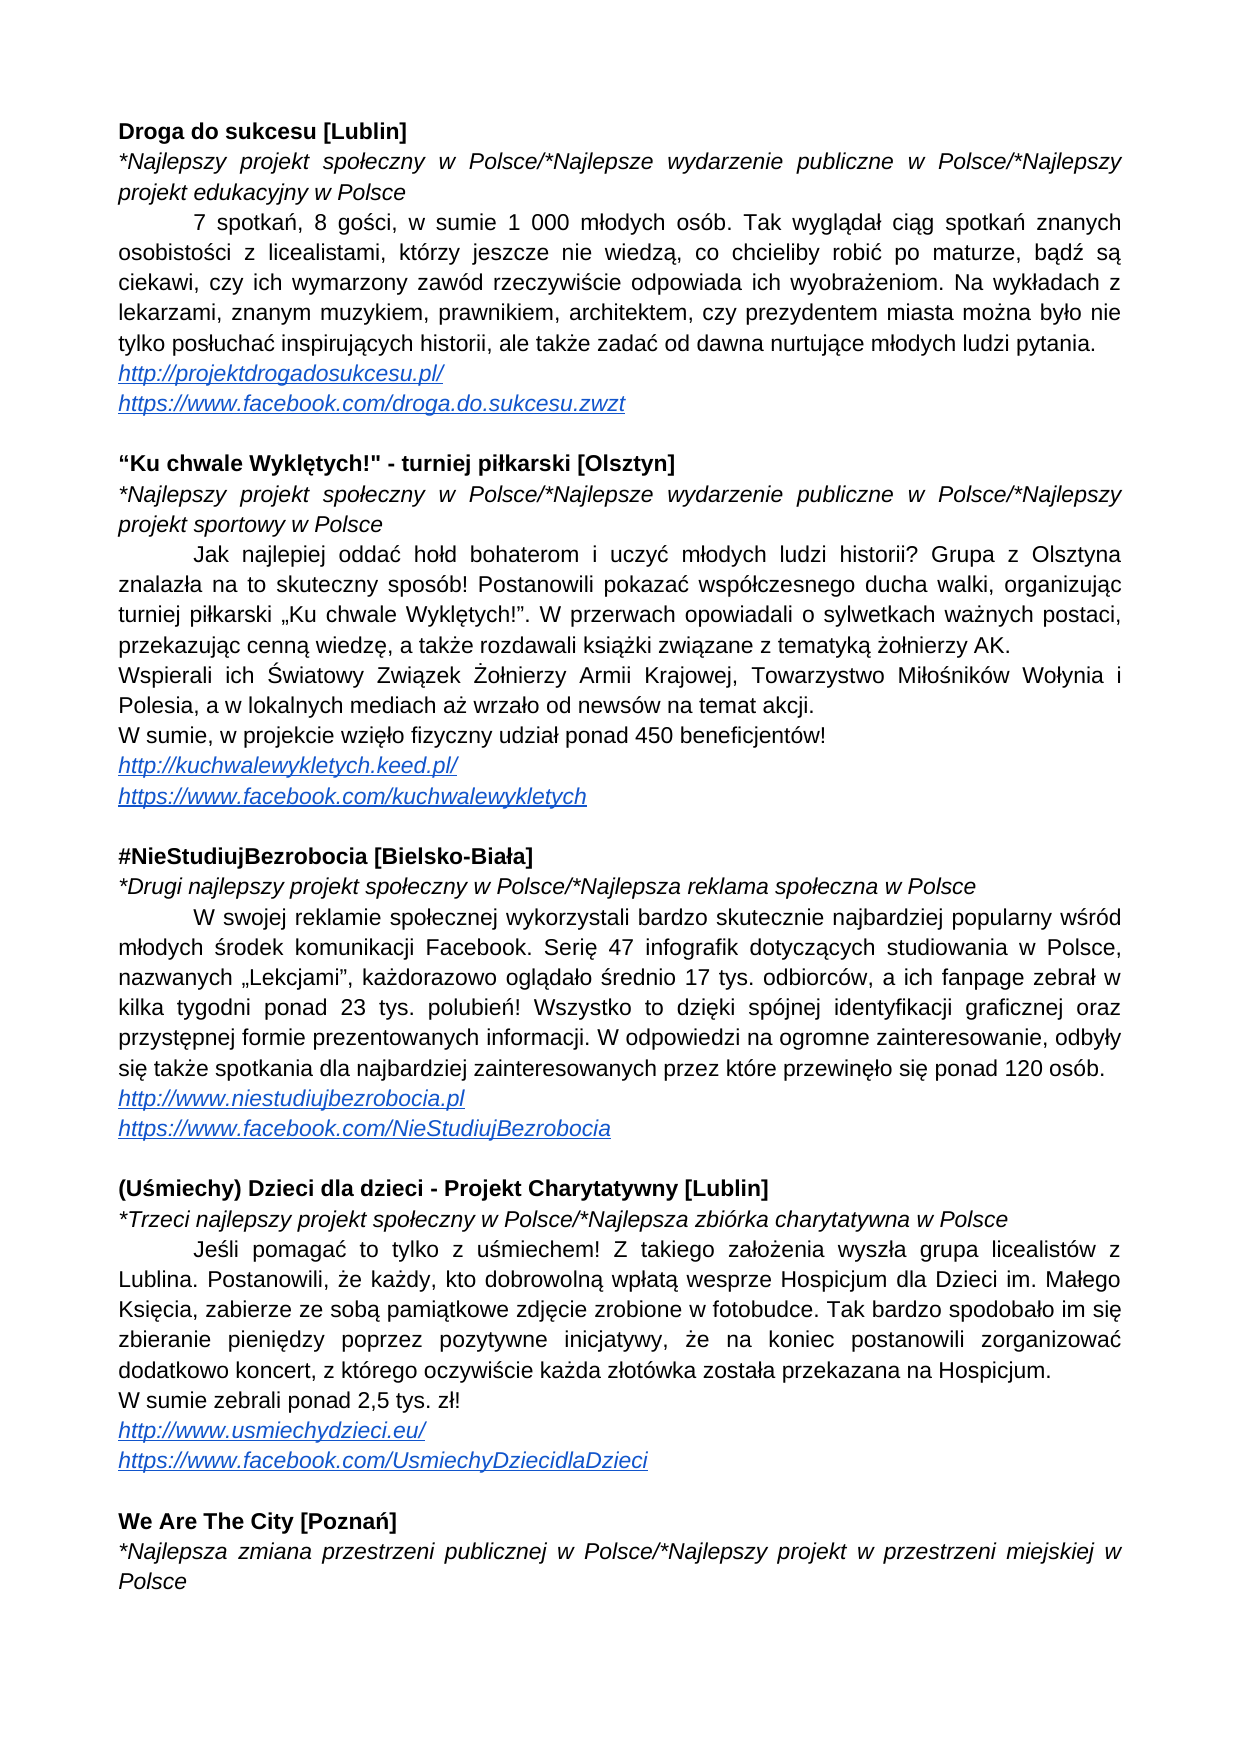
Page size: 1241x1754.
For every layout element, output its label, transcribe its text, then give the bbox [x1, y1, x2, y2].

text *Najlepszy projekt społeczny w Polsce/*Najlepsze wydarzenie publiczne w Polsce/*Najlepszy projekt sportowy w Polsce [118, 481, 1122, 537]
text https://www.facebook.com/NieStudiujBezrobocia [118, 1115, 1122, 1141]
text Jeśli pomagać to tylko z uśmiechem! Z takiego założenia wyszła grupa licealistów z Lublina. Postanowili, że każdy, kto dobrowolną wpłatą wesprze Hospicjum dla Dzieci im. Małego Księcia, zabierze ze sobą pamiątkowe zdjęcie zrobione w fotobudce. Tak bardzo spodobało im się zbieranie pieniędzy poprzez pozytywne inicjatywy, że na koniec postanowili zorganizować dodatkowo koncert, z którego oczywiście każda złotówka została przekazana na Hospicjum. [118, 1236, 1122, 1383]
text Wspierali ich Światowy Związek Żołnierzy Armii Krajowej, Towarzystwo Miłośników Wołynia i Polesia, a w lokalnych mediach aż wrzało od newsów na temat akcji. [118, 662, 1122, 718]
text http://www.usmiechydzieci.eu/ [118, 1417, 1122, 1443]
text #NieStudiujBezrobocia [Bielsko-Biała] [118, 843, 1122, 869]
text https://www.facebook.com/droga.do.sukcesu.zwzt [118, 390, 1122, 416]
text http://kuchwalewykletych.keed.pl/ [118, 752, 1122, 779]
text Jak najlepiej oddać hołd bohaterom i uczyć młodych ludzi historii? Grupa z Olsztyna znalazła na to skuteczny sposób! Postanowili pokazać współczesnego ducha walki, organizując turniej piłkarski „Ku chwale Wyklętych!”. W przerwach opowiadali o sylwetkach ważnych postaci, przekazując cenną wiedzę, a także rozdawali książki związane z tematyką żołnierzy AK. [118, 541, 1122, 658]
text W sumie zebrali ponad 2,5 tys. zł! [118, 1387, 1122, 1413]
text W swojej reklamie społecznej wykorzystali bardzo skutecznie najbardziej popularny wśród młodych środek komunikacji Facebook. Serię 47 infografik dotyczących studiowania w Polsce, nazwanych „Lekcjami”, każdorazowo oglądało średnio 17 tys. odbiorców, a ich fanpage zebrał w kilka tygodni ponad 23 tys. polubień! Wszystko to dzięki spójnej identyfikacji graficznej oraz przystępnej formie prezentowanych informacji. W odpowiedzi na ogromne zainteresowanie, odbyły się także spotkania dla najbardziej zainteresowanych przez które przewinęło się ponad 120 osób. [118, 903, 1122, 1081]
text *Najlepsza zmiana przestrzeni publicznej w Polsce/*Najlepszy projekt w przestrzeni miejskiej w Polsce [118, 1538, 1122, 1594]
text W sumie, w projekcie wzięło fizyczny udział ponad 450 beneficjentów! [118, 722, 1122, 748]
text (Uśmiechy) Dzieci dla dzieci - Projekt Charytatywny [Lublin] [118, 1175, 1122, 1202]
text “Ku chwale Wyklętych!" - turniej piłkarski [Olsztyn] [118, 450, 1122, 477]
text http://www.niestudiujbezrobocia.pl [118, 1085, 1122, 1111]
text https://www.facebook.com/UsmiechyDziecidlaDzieci [118, 1447, 1122, 1473]
text Droga do sukcesu [Lublin] [118, 118, 1122, 144]
text https://www.facebook.com/kuchwalewykletych [118, 783, 1122, 809]
text http://projektdrogadosukcesu.pl/ [118, 360, 1122, 386]
text *Drugi najlepszy projekt społeczny w Polsce/*Najlepsza reklama społeczna w Polsce [118, 873, 1122, 899]
text *Trzeci najlepszy projekt społeczny w Polsce/*Najlepsza zbiórka charytatywna w Polsce [118, 1206, 1122, 1232]
text We Are The City [Poznań] [118, 1508, 1122, 1534]
text 7 spotkań, 8 gości, w sumie 1 000 młodych osób. Tak wyglądał ciąg spotkań znanych osobistości z licealistami, którzy jeszcze nie wiedzą, co chcieliby robić po maturze, bądź są ciekawi, czy ich wymarzony zawód rzeczywiście odpowiada ich wyobrażeniom. Na wykładach z lekarzami, znanym muzykiem, prawnikiem, architektem, czy prezydentem miasta można było nie tylko posłuchać inspirujących historii, ale także zadać od dawna nurtujące młodych ludzi pytania. [118, 209, 1122, 356]
text *Najlepszy projekt społeczny w Polsce/*Najlepsze wydarzenie publiczne w Polsce/*Najlepszy projekt edukacyjny w Polsce [118, 148, 1122, 205]
